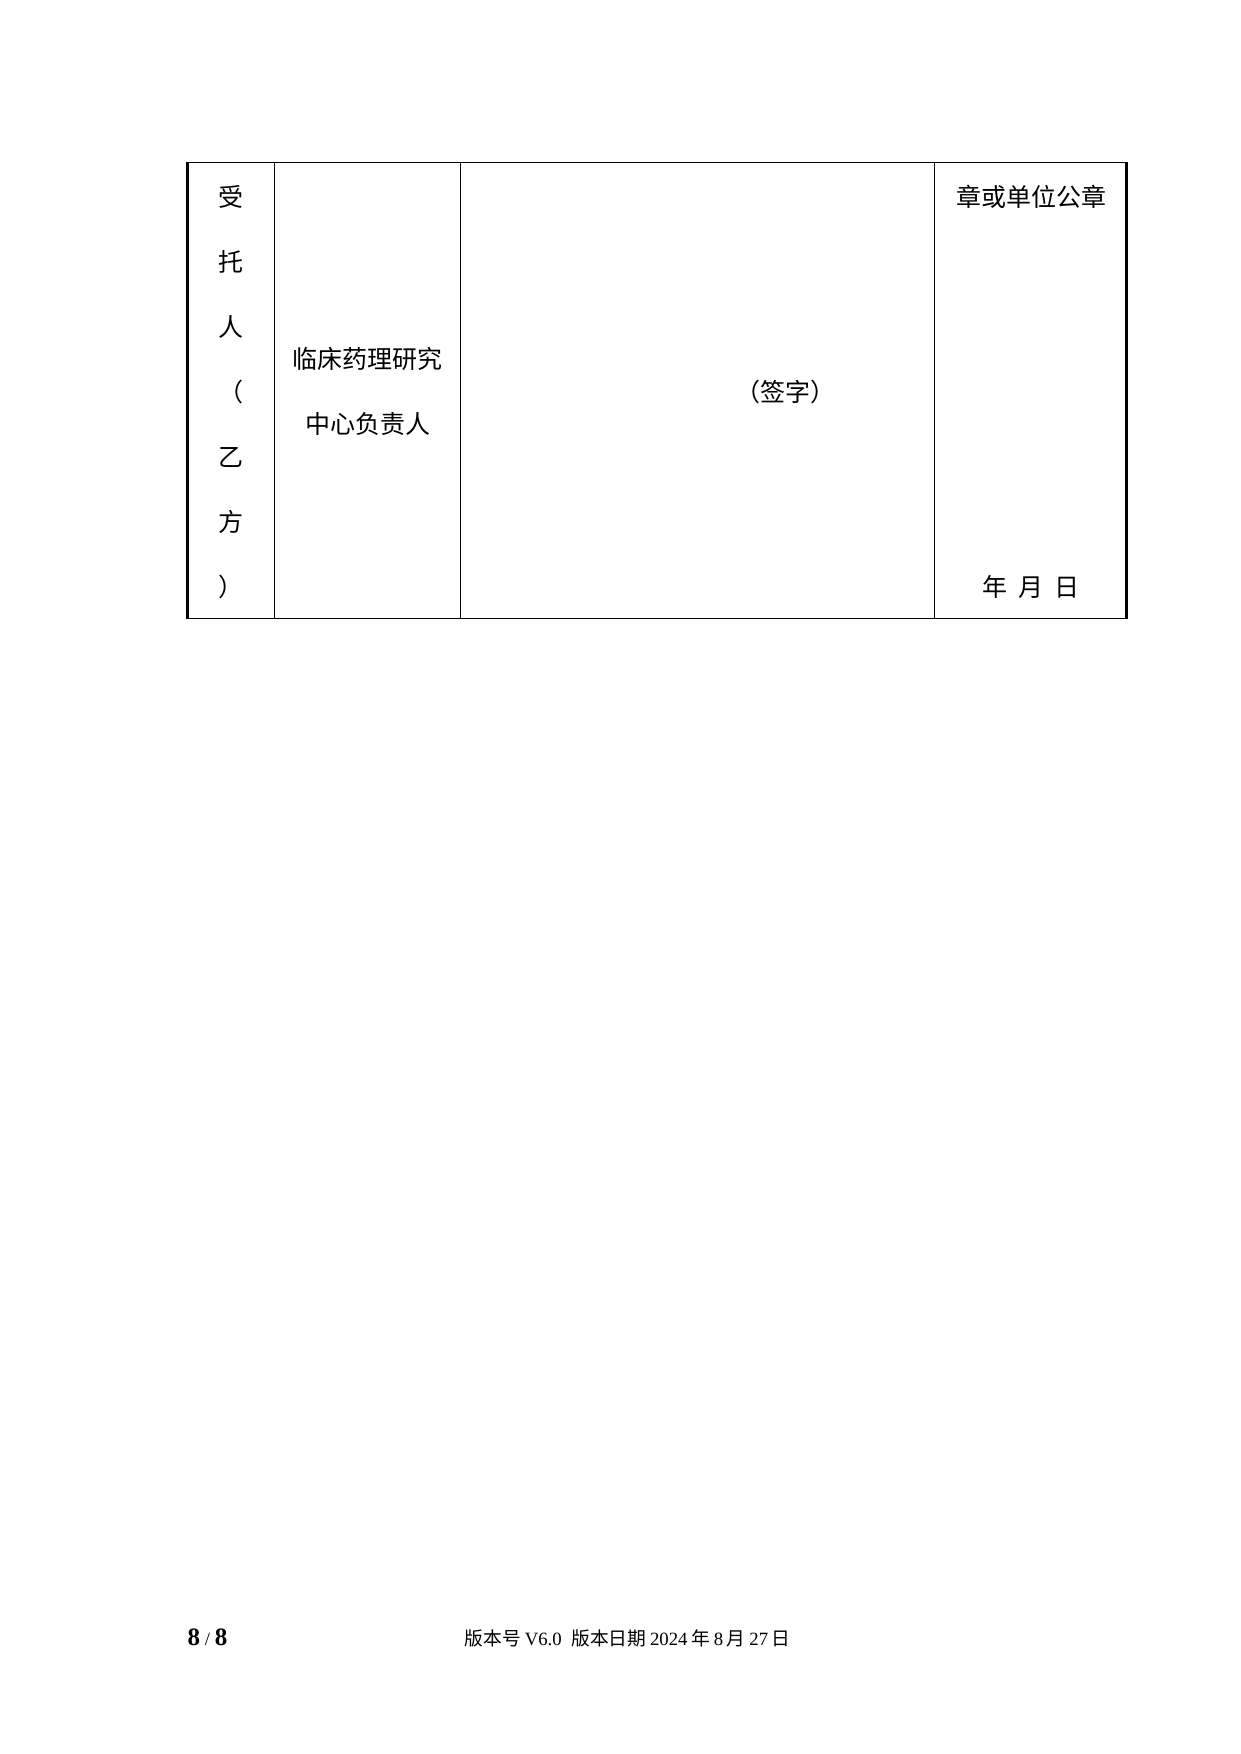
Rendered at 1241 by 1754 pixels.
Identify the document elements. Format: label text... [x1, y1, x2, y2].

table_cell 临床药理研究中心负责人 [275, 163, 460, 618]
table_cell （签字） [461, 163, 934, 618]
